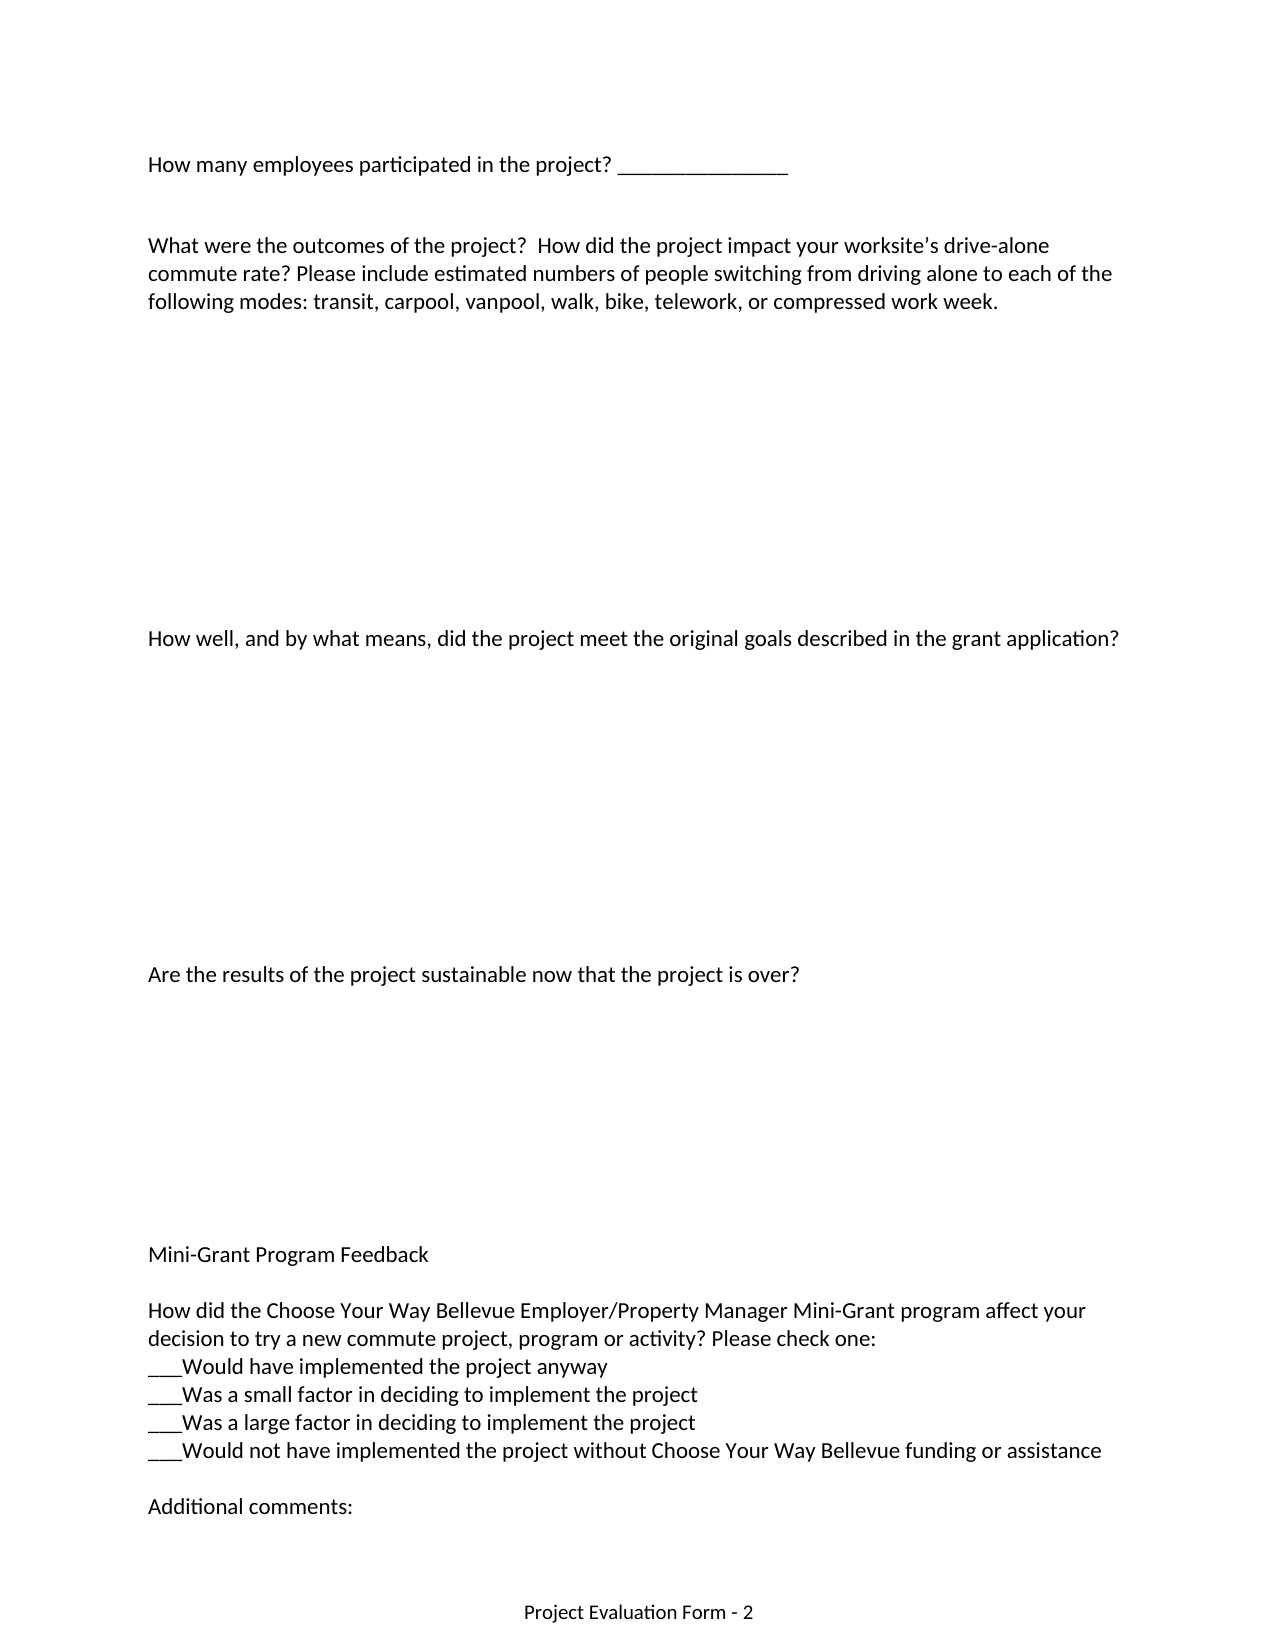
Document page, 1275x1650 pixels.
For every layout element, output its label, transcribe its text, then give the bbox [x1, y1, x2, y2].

text How well, and by what means, did the project meet the original goals described in the grant application? [148, 624, 1127, 652]
text Are the results of the project sustainable now that the project is over? [148, 960, 1127, 988]
text ___Would have implemented the project anyway [148, 1352, 1127, 1380]
text ___Would not have implemented the project without Choose Your Way Bellevue funding or assistance [148, 1436, 1127, 1464]
text What were the outcomes of the project? How did the project impact your worksite’s drive-alone commute rate? Please include estimated numbers of people switching from driving alone to each of the following modes: transit, carpool, vanpool, walk, bike, telework, or compressed work week. [148, 231, 1127, 316]
text Mini-Grant Program Feedback [148, 1240, 1127, 1268]
text ___Was a large factor in deciding to implement the project [148, 1408, 1127, 1436]
text How many employees participated in the project? _______________ [148, 150, 1127, 178]
text How did the Choose Your Way Bellevue Employer/Property Manager Mini-Grant program affect your decision to try a new commute project, program or activity? Please check one: [148, 1296, 1127, 1352]
text Additional comments: [148, 1492, 1127, 1520]
text ___Was a small factor in deciding to implement the project [148, 1380, 1127, 1408]
